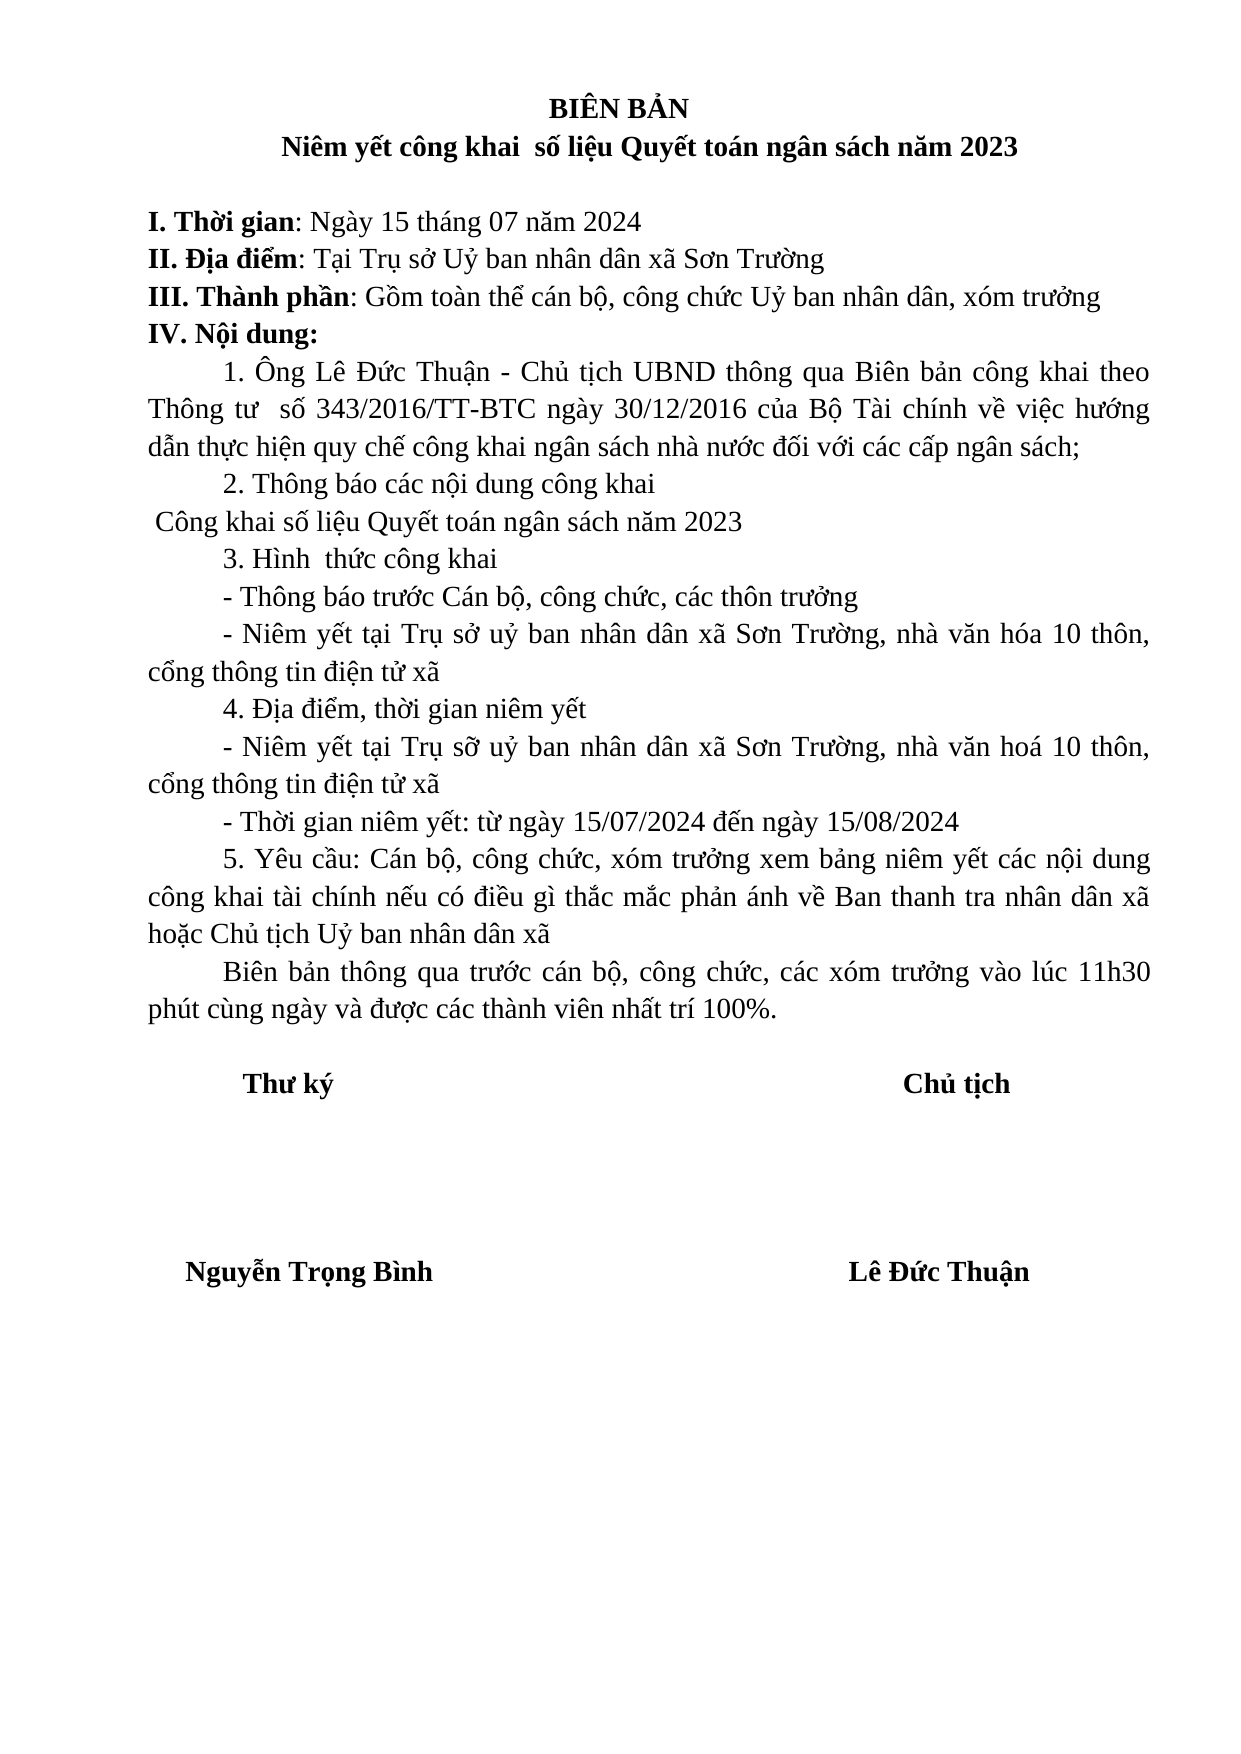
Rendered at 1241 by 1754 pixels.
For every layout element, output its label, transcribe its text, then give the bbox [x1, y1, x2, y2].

text 4. Địa điểm, thời gian niêm yết [148, 689, 1152, 726]
text III. Thành phần: Gồm toàn thể cán bộ, công chức Uỷ ban nhân dân, xóm trưởng [148, 276, 1152, 314]
text - Thông báo trước Cán bộ, công chức, các thôn trưởng [148, 576, 1152, 614]
list Nguyễn Trọng Bình Lê Đức Thuận [185, 1251, 1152, 1289]
text I. Thời gian: Ngày 15 tháng 07 năm 2024 [148, 201, 1152, 239]
subtitle Niêm yết công khai số liệu Quyết toán ngân sách năm 2023 [148, 126, 1152, 164]
text 1. Ông Lê Đức Thuận - Chủ tịch UBND thông qua Biên bản công khai theo Thông tư số 343/2016/TT-BTC ngày 30/12/2016 của Bộ Tài chính về việc hướng dẫn thực hiện quy chế công khai ngân sách nhà nước đối với các cấp ngân sách; [148, 351, 1152, 464]
text II. Địa điểm: Tại Trụ sở Uỷ ban nhân dân xã Sơn Trường [148, 239, 1152, 276]
text - Niêm yết tại Trụ sở uỷ ban nhân dân xã Sơn Trường, nhà văn hóa 10 thôn, cổng thông tin điện tử xã [148, 614, 1152, 689]
text Biên bản thông qua trước cán bộ, công chức, các xóm trưởng vào lúc 11h30 phút cùng ngày và được các thành viên nhất trí 100%. [148, 951, 1152, 1026]
text - Thời gian niêm yết: từ ngày 15/07/2024 đến ngày 15/08/2024 [148, 801, 1152, 839]
text IV. Nội dung: [148, 314, 1152, 351]
text 5. Yêu cầu: Cán bộ, công chức, xóm trưởng xem bảng niêm yết các nội dung công khai tài chính nếu có điều gì thắc mắc phản ánh về Ban thanh tra nhân dân xã hoặc Chủ tịch Uỷ ban nhân dân xã [148, 839, 1152, 951]
text 3. Hình thức công khai [148, 539, 1152, 576]
text Công khai số liệu Quyết toán ngân sách năm 2023 [148, 501, 1152, 539]
text - Niêm yết tại Trụ sỡ uỷ ban nhân dân xã Sơn Trường, nhà văn hoá 10 thôn, cổng thông tin điện tử xã [148, 726, 1152, 801]
text Thư ký Chủ tịch [148, 1064, 1152, 1101]
text 2. Thông báo các nội dung công khai [148, 464, 1152, 501]
subtitle BIÊN BẢN [148, 89, 1152, 126]
